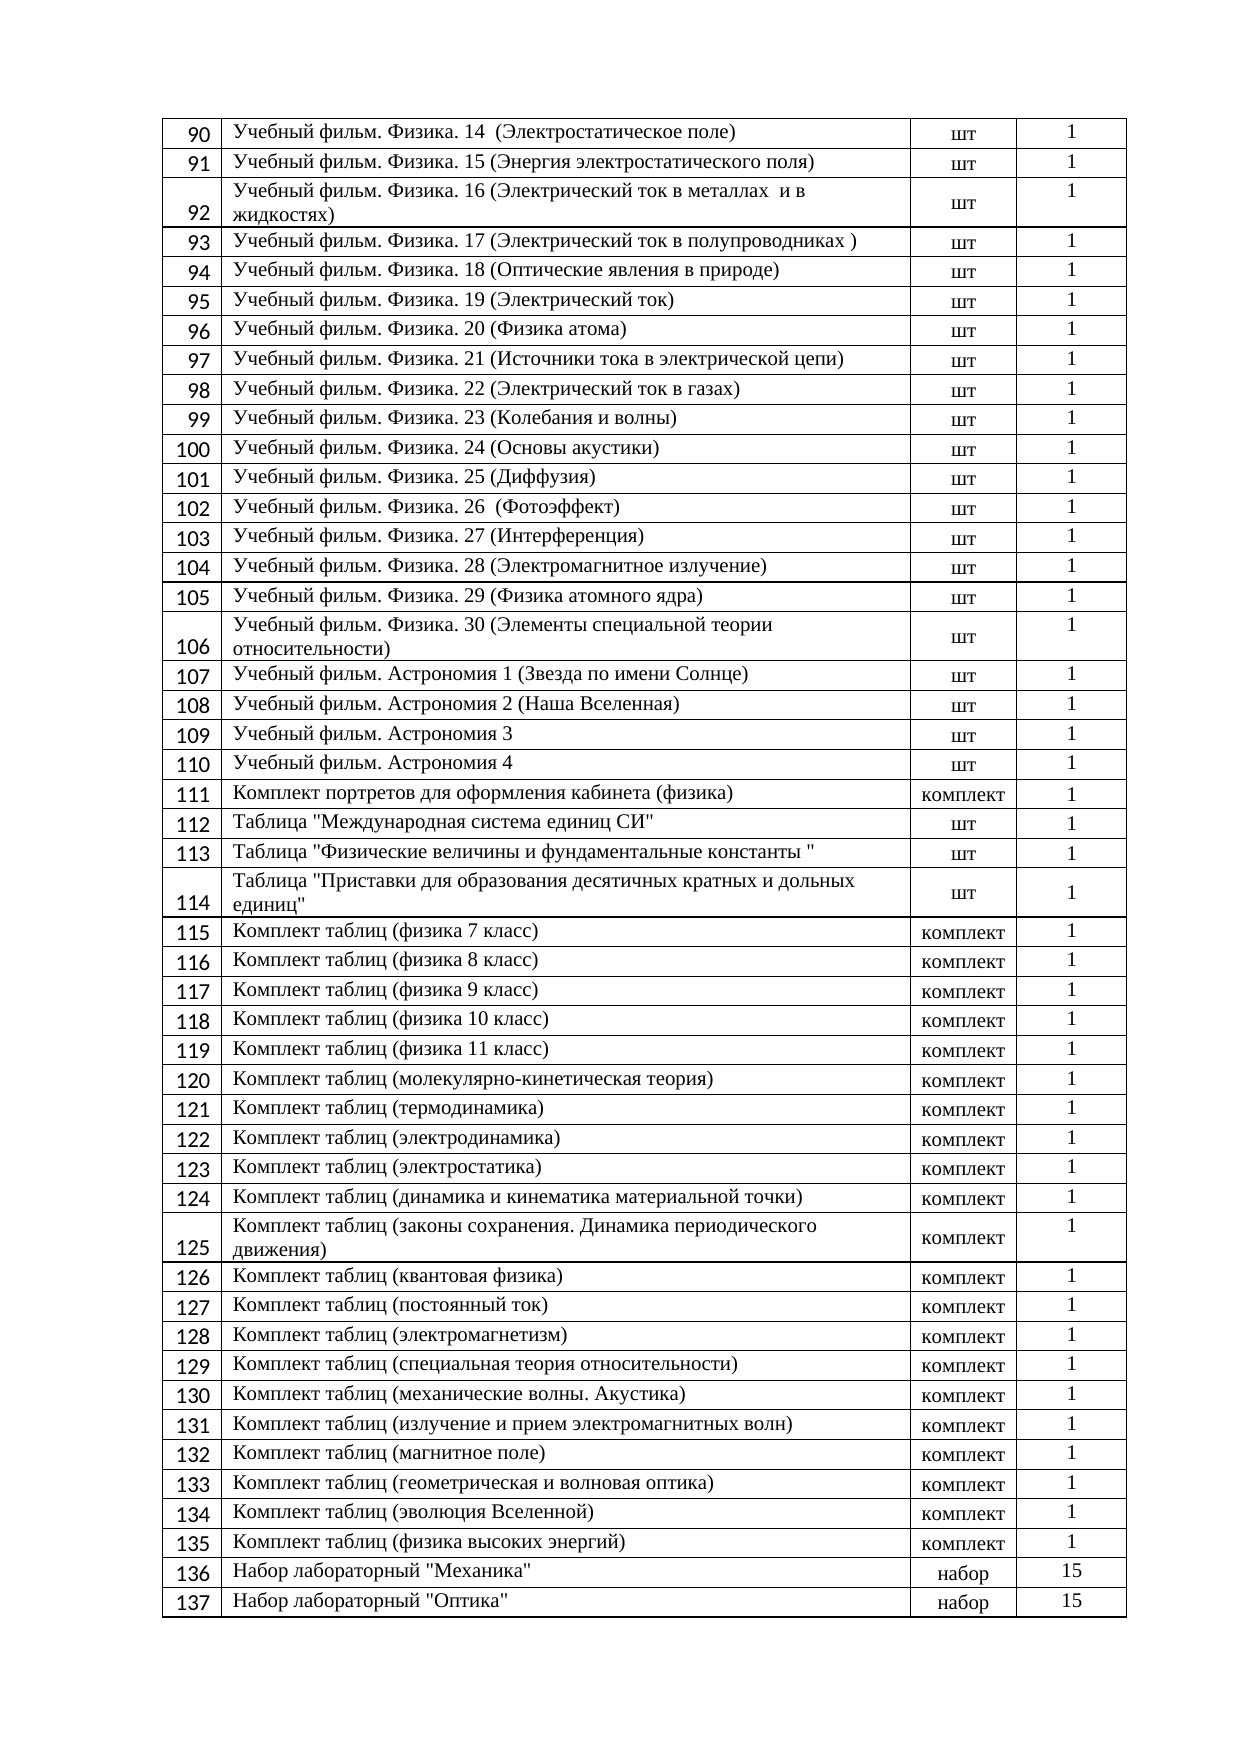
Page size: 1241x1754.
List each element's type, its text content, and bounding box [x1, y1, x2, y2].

table_cell Учебный фильм. Физика. 25 (Диффузия) [222, 464, 910, 493]
table_cell набор [911, 1558, 1016, 1587]
table_cell 1 [1017, 375, 1126, 404]
table_cell шт [911, 612, 1016, 660]
table_cell 127 [163, 1292, 221, 1321]
table_cell 1 [1017, 494, 1126, 522]
table_cell комплект [911, 1292, 1016, 1321]
table_cell Учебный фильм. Физика. 30 (Элементы специальной теории относительности) [222, 612, 910, 660]
table_cell 133 [163, 1470, 221, 1498]
table_cell 15 [1017, 1558, 1126, 1587]
table_cell шт [911, 809, 1016, 838]
table_cell 121 [163, 1095, 221, 1123]
table_cell комплект [911, 1410, 1016, 1439]
table_cell 1 [1017, 947, 1126, 976]
table_cell Комплект таблиц (электромагнетизм) [222, 1322, 910, 1350]
table_cell 106 [163, 612, 221, 660]
table_cell 125 [163, 1213, 221, 1261]
table_cell шт [911, 257, 1016, 286]
table_cell Комплект таблиц (эволюция Вселенной) [222, 1499, 910, 1528]
table_cell шт [911, 228, 1016, 256]
table_cell 1 [1017, 1470, 1126, 1498]
table_cell 126 [163, 1263, 221, 1291]
table_cell 1 [1017, 1292, 1126, 1321]
table_cell Учебный фильм. Физика. 20 (Физика атома) [222, 316, 910, 345]
table_cell комплект [911, 1381, 1016, 1409]
table_cell 116 [163, 947, 221, 976]
table_cell 1 [1017, 1125, 1126, 1153]
table_cell 92 [163, 178, 221, 226]
table_cell Таблица "Физические величины и фундаментальные константы " [222, 839, 910, 867]
table_cell 1 [1017, 1213, 1126, 1261]
table_cell 1 [1017, 1184, 1126, 1212]
table_cell Учебный фильм. Физика. 17 (Электрический ток в полупроводниках ) [222, 228, 910, 256]
table_cell 1 [1017, 435, 1126, 463]
table_cell шт [911, 494, 1016, 522]
table_cell Учебный фильм. Физика. 23 (Колебания и волны) [222, 405, 910, 433]
table_cell шт [911, 839, 1016, 867]
table_cell Комплект таблиц (магнитное поле) [222, 1440, 910, 1468]
table_cell 1 [1017, 287, 1126, 315]
table_cell Комплект таблиц (геометрическая и волновая оптика) [222, 1470, 910, 1498]
table_cell 90 [163, 119, 221, 148]
table_cell Учебный фильм. Физика. 19 (Электрический ток) [222, 287, 910, 315]
table_cell комплект [911, 1036, 1016, 1064]
table_cell 120 [163, 1065, 221, 1094]
table_cell 134 [163, 1499, 221, 1528]
table_cell шт [911, 316, 1016, 345]
table_cell 100 [163, 435, 221, 463]
table_cell шт [911, 346, 1016, 374]
table_cell шт [911, 464, 1016, 493]
table_cell 1 [1017, 1529, 1126, 1557]
table_cell 1 [1017, 228, 1126, 256]
table_cell Комплект таблиц (термодинамика) [222, 1095, 910, 1123]
table_cell набор [911, 1588, 1016, 1616]
table_cell Учебный фильм. Физика. 16 (Электрический ток в металлах и в жидкостях) [222, 178, 910, 226]
table_cell 1 [1017, 1065, 1126, 1094]
table_cell 113 [163, 839, 221, 867]
table_cell Комплект таблиц (физика 8 класс) [222, 947, 910, 976]
table_cell комплект [911, 1006, 1016, 1035]
table_cell 1 [1017, 405, 1126, 433]
table_cell 1 [1017, 720, 1126, 749]
table_cell 1 [1017, 346, 1126, 374]
table_cell 1 [1017, 257, 1126, 286]
table_cell Комплект таблиц (законы сохранения. Динамика периодического движения) [222, 1213, 910, 1261]
table_cell Учебный фильм. Физика. 29 (Физика атомного ядра) [222, 583, 910, 611]
table_cell 114 [163, 868, 221, 916]
table_cell шт [911, 868, 1016, 916]
table_cell шт [911, 720, 1016, 749]
table_cell 1 [1017, 691, 1126, 719]
table_cell комплект [911, 1470, 1016, 1498]
table_cell 1 [1017, 1351, 1126, 1380]
table_cell Учебный фильм. Физика. 28 (Электромагнитное излучение) [222, 553, 910, 581]
table_cell Учебный фильм. Физика. 21 (Источники тока в электрической цепи) [222, 346, 910, 374]
table_cell комплект [911, 1499, 1016, 1528]
table_cell Учебный фильм. Астрономия 1 (Звезда по имени Солнце) [222, 661, 910, 690]
table_cell 1 [1017, 1095, 1126, 1123]
table_cell шт [911, 405, 1016, 433]
table_cell 96 [163, 316, 221, 345]
table_cell 1 [1017, 780, 1126, 808]
table_cell 1 [1017, 918, 1126, 946]
table_cell 1 [1017, 583, 1126, 611]
table_cell комплект [911, 1095, 1016, 1123]
table_cell Учебный фильм. Астрономия 3 [222, 720, 910, 749]
table_cell 130 [163, 1381, 221, 1409]
table_cell Комплект таблиц (электростатика) [222, 1154, 910, 1183]
table_cell 98 [163, 375, 221, 404]
table_cell 95 [163, 287, 221, 315]
table_cell 104 [163, 553, 221, 581]
table_cell 1 [1017, 1410, 1126, 1439]
table_cell Учебный фильм. Физика. 24 (Основы акустики) [222, 435, 910, 463]
table_cell комплект [911, 1322, 1016, 1350]
table_cell 105 [163, 583, 221, 611]
table_cell 135 [163, 1529, 221, 1557]
table_cell Учебный фильм. Физика. 14 (Электростатическое поле) [222, 119, 910, 148]
table_cell Комплект таблиц (постоянный ток) [222, 1292, 910, 1321]
table_cell Комплект таблиц (электродинамика) [222, 1125, 910, 1153]
table_cell 136 [163, 1558, 221, 1587]
table_cell 1 [1017, 1440, 1126, 1468]
table_cell шт [911, 287, 1016, 315]
table_cell комплект [911, 977, 1016, 1005]
table_cell 103 [163, 523, 221, 552]
table_cell Учебный фильм. Физика. 26 (Фотоэффект) [222, 494, 910, 522]
table_cell Комплект таблиц (излучение и прием электромагнитных волн) [222, 1410, 910, 1439]
table_cell комплект [911, 1263, 1016, 1291]
table_cell 1 [1017, 839, 1126, 867]
table_cell шт [911, 661, 1016, 690]
table_cell Комплект таблиц (динамика и кинематика материальной точки) [222, 1184, 910, 1212]
table_cell 101 [163, 464, 221, 493]
table_cell Набор лабораторный "Оптика" [222, 1588, 910, 1616]
table_cell 1 [1017, 868, 1126, 916]
table_cell Учебный фильм. Астрономия 4 [222, 750, 910, 778]
table_cell Учебный фильм. Астрономия 2 (Наша Вселенная) [222, 691, 910, 719]
table_cell 131 [163, 1410, 221, 1439]
table_cell шт [911, 435, 1016, 463]
table_cell комплект [911, 1065, 1016, 1094]
table_cell Комплект таблиц (физика 11 класс) [222, 1036, 910, 1064]
table_cell 110 [163, 750, 221, 778]
table_cell 94 [163, 257, 221, 286]
table_cell шт [911, 691, 1016, 719]
table_cell шт [911, 553, 1016, 581]
table_cell шт [911, 375, 1016, 404]
table_cell 1 [1017, 1036, 1126, 1064]
table_cell шт [911, 149, 1016, 177]
table_cell 91 [163, 149, 221, 177]
table_cell 1 [1017, 750, 1126, 778]
table_cell шт [911, 750, 1016, 778]
table_cell 1 [1017, 1381, 1126, 1409]
table_cell 129 [163, 1351, 221, 1380]
table_cell Комплект таблиц (физика 10 класс) [222, 1006, 910, 1035]
table_cell 1 [1017, 1322, 1126, 1350]
table_cell 1 [1017, 1499, 1126, 1528]
table_cell комплект [911, 1125, 1016, 1153]
table_cell 1 [1017, 178, 1126, 226]
table_cell Набор лабораторный "Механика" [222, 1558, 910, 1587]
table_cell 93 [163, 228, 221, 256]
table_cell 1 [1017, 612, 1126, 660]
table_cell комплект [911, 1440, 1016, 1468]
table_cell Учебный фильм. Физика. 18 (Оптические явления в природе) [222, 257, 910, 286]
table_cell шт [911, 178, 1016, 226]
table_cell 1 [1017, 1263, 1126, 1291]
table_cell 1 [1017, 977, 1126, 1005]
table_cell Комплект таблиц (физика высоких энергий) [222, 1529, 910, 1557]
table_cell 1 [1017, 119, 1126, 148]
table_cell 97 [163, 346, 221, 374]
table_cell комплект [911, 780, 1016, 808]
table_cell 132 [163, 1440, 221, 1468]
table_cell 122 [163, 1125, 221, 1153]
table_cell 124 [163, 1184, 221, 1212]
table_cell 1 [1017, 1006, 1126, 1035]
table_cell Комплект таблиц (физика 7 класс) [222, 918, 910, 946]
table_cell 1 [1017, 316, 1126, 345]
table_cell Комплект таблиц (молекулярно-кинетическая теория) [222, 1065, 910, 1094]
table_cell 102 [163, 494, 221, 522]
table_cell Таблица "Международная система единиц СИ" [222, 809, 910, 838]
table_cell комплект [911, 947, 1016, 976]
table_cell 1 [1017, 464, 1126, 493]
table_cell 118 [163, 1006, 221, 1035]
table_cell 15 [1017, 1588, 1126, 1616]
table_cell Учебный фильм. Физика. 15 (Энергия электростатического поля) [222, 149, 910, 177]
table_cell 119 [163, 1036, 221, 1064]
table_cell комплект [911, 1154, 1016, 1183]
table_cell комплект [911, 918, 1016, 946]
table_cell 128 [163, 1322, 221, 1350]
table_cell Комплект таблиц (механические волны. Акустика) [222, 1381, 910, 1409]
table_cell 115 [163, 918, 221, 946]
table_cell 123 [163, 1154, 221, 1183]
table_cell 1 [1017, 809, 1126, 838]
table_cell 117 [163, 977, 221, 1005]
table_cell 111 [163, 780, 221, 808]
table_cell Комплект таблиц (квантовая физика) [222, 1263, 910, 1291]
table_cell шт [911, 119, 1016, 148]
table_cell Комплект таблиц (специальная теория относительности) [222, 1351, 910, 1380]
table_cell 137 [163, 1588, 221, 1616]
table_cell 112 [163, 809, 221, 838]
table_cell 108 [163, 691, 221, 719]
table_cell Комплект портретов для оформления кабинета (физика) [222, 780, 910, 808]
table_cell 1 [1017, 149, 1126, 177]
table_cell Учебный фильм. Физика. 27 (Интерференция) [222, 523, 910, 552]
table_cell Учебный фильм. Физика. 22 (Электрический ток в газах) [222, 375, 910, 404]
table_cell шт [911, 583, 1016, 611]
table_cell 1 [1017, 553, 1126, 581]
table_cell комплект [911, 1213, 1016, 1261]
table_cell комплект [911, 1529, 1016, 1557]
table_cell Комплект таблиц (физика 9 класс) [222, 977, 910, 1005]
table_cell 107 [163, 661, 221, 690]
table_cell 1 [1017, 1154, 1126, 1183]
table_cell комплект [911, 1184, 1016, 1212]
table_cell 109 [163, 720, 221, 749]
table_cell 99 [163, 405, 221, 433]
table_cell Таблица "Приставки для образования десятичных кратных и дольных единиц" [222, 868, 910, 916]
table_cell 1 [1017, 661, 1126, 690]
table_cell комплект [911, 1351, 1016, 1380]
table_cell 1 [1017, 523, 1126, 552]
table_cell шт [911, 523, 1016, 552]
